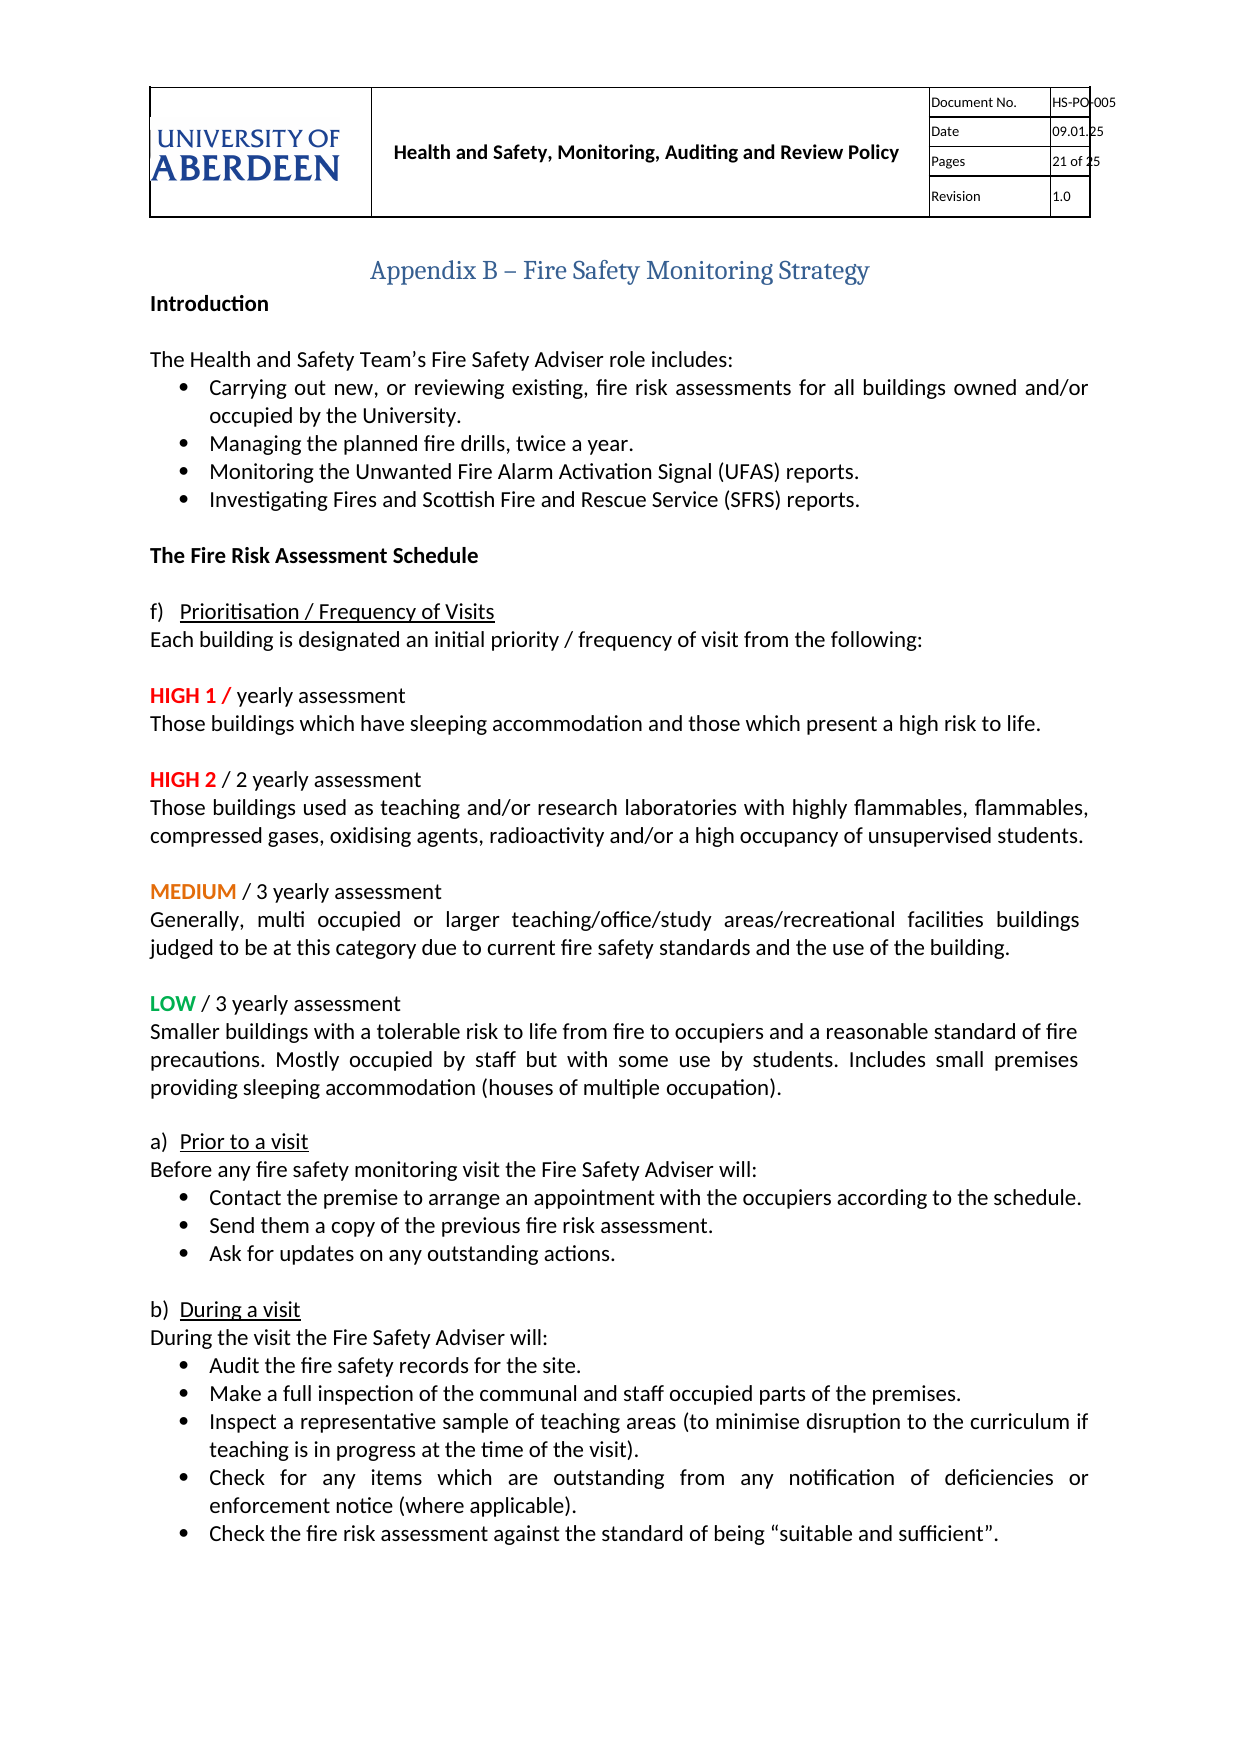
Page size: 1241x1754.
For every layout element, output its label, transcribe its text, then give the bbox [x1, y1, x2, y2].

list Ask for updates on any outstanding actions. [179, 1239, 1090, 1267]
list Send them a copy of the previous fire risk assessment. [179, 1211, 1090, 1239]
text During the visit the Fire Safety Adviser will: [150, 1323, 1090, 1351]
text Generally, multi occupied or larger teaching/office/study areas/recreational facilities buildings judged to be at this category due to current fire safety standards and the use of the building. [150, 905, 1079, 961]
text HIGH 2 / 2 yearly assessment [150, 765, 906, 793]
text Before any fire safety monitoring visit the Fire Safety Adviser will: [150, 1155, 1090, 1183]
text LOW / 3 yearly assessment [150, 989, 1090, 1017]
picture [150, 117, 340, 181]
text The Health and Safety Team’s Fire Safety Adviser role includes: [150, 345, 1090, 373]
list Prior to a visit [150, 1127, 1090, 1155]
text Those buildings used as teaching and/or research laboratories with highly flammables, flammables, compressed gases, oxidising agents, radioactivity and/or a high occupancy of unsupervised students. [150, 793, 1090, 849]
list Smaller buildings with a tolerable risk to life from fire to occupiers and a reasonable standard of fire precautions. Mostly occupied by staff but with some use by students. Includes small premises providing sleeping accommodation (houses of multiple occupation). [150, 1017, 1080, 1101]
list Check the fire risk assessment against the standard of being “suitable and sufficient”. [179, 1519, 1090, 1547]
list Managing the planned fire drills, twice a year. [179, 429, 1090, 457]
text Those buildings which have sleeping accommodation and those which present a high risk to life. [150, 709, 1090, 737]
list Prioritisation / Frequency of Visits [150, 597, 1090, 625]
list Monitoring the Unwanted Fire Alarm Activation Signal (UFAS) reports. [179, 457, 1090, 485]
list Investigating Fires and Scottish Fire and Rescue Service (SFRS) reports. [179, 485, 1090, 513]
list During a visit [150, 1295, 1090, 1323]
list Check for any items which are outstanding from any notification of deficiencies or enforcement notice (where applicable). [179, 1463, 1090, 1519]
text Each building is designated an initial priority / frequency of visit from the following: [150, 625, 1090, 653]
subtitle Appendix B – Fire Safety Monitoring Strategy [150, 255, 1090, 286]
text MEDIUM / 3 yearly assessment [150, 877, 1090, 905]
text Introduction [150, 289, 1090, 317]
list Make a full inspection of the communal and staff occupied parts of the premises. [179, 1379, 1090, 1407]
list Contact the premise to arrange an appointment with the occupiers according to the schedule. [179, 1183, 1090, 1211]
text The Fire Risk Assessment Schedule [150, 541, 1090, 569]
text HIGH 1 / yearly assessment [150, 681, 1090, 709]
list Audit the fire safety records for the site. [179, 1351, 1090, 1379]
list Inspect a representative sample of teaching areas (to minimise disruption to the curriculum if teaching is in progress at the time of the visit). [179, 1407, 1090, 1463]
list Carrying out new, or reviewing existing, fire risk assessments for all buildings owned and/or occupied by the University. [179, 373, 1090, 429]
